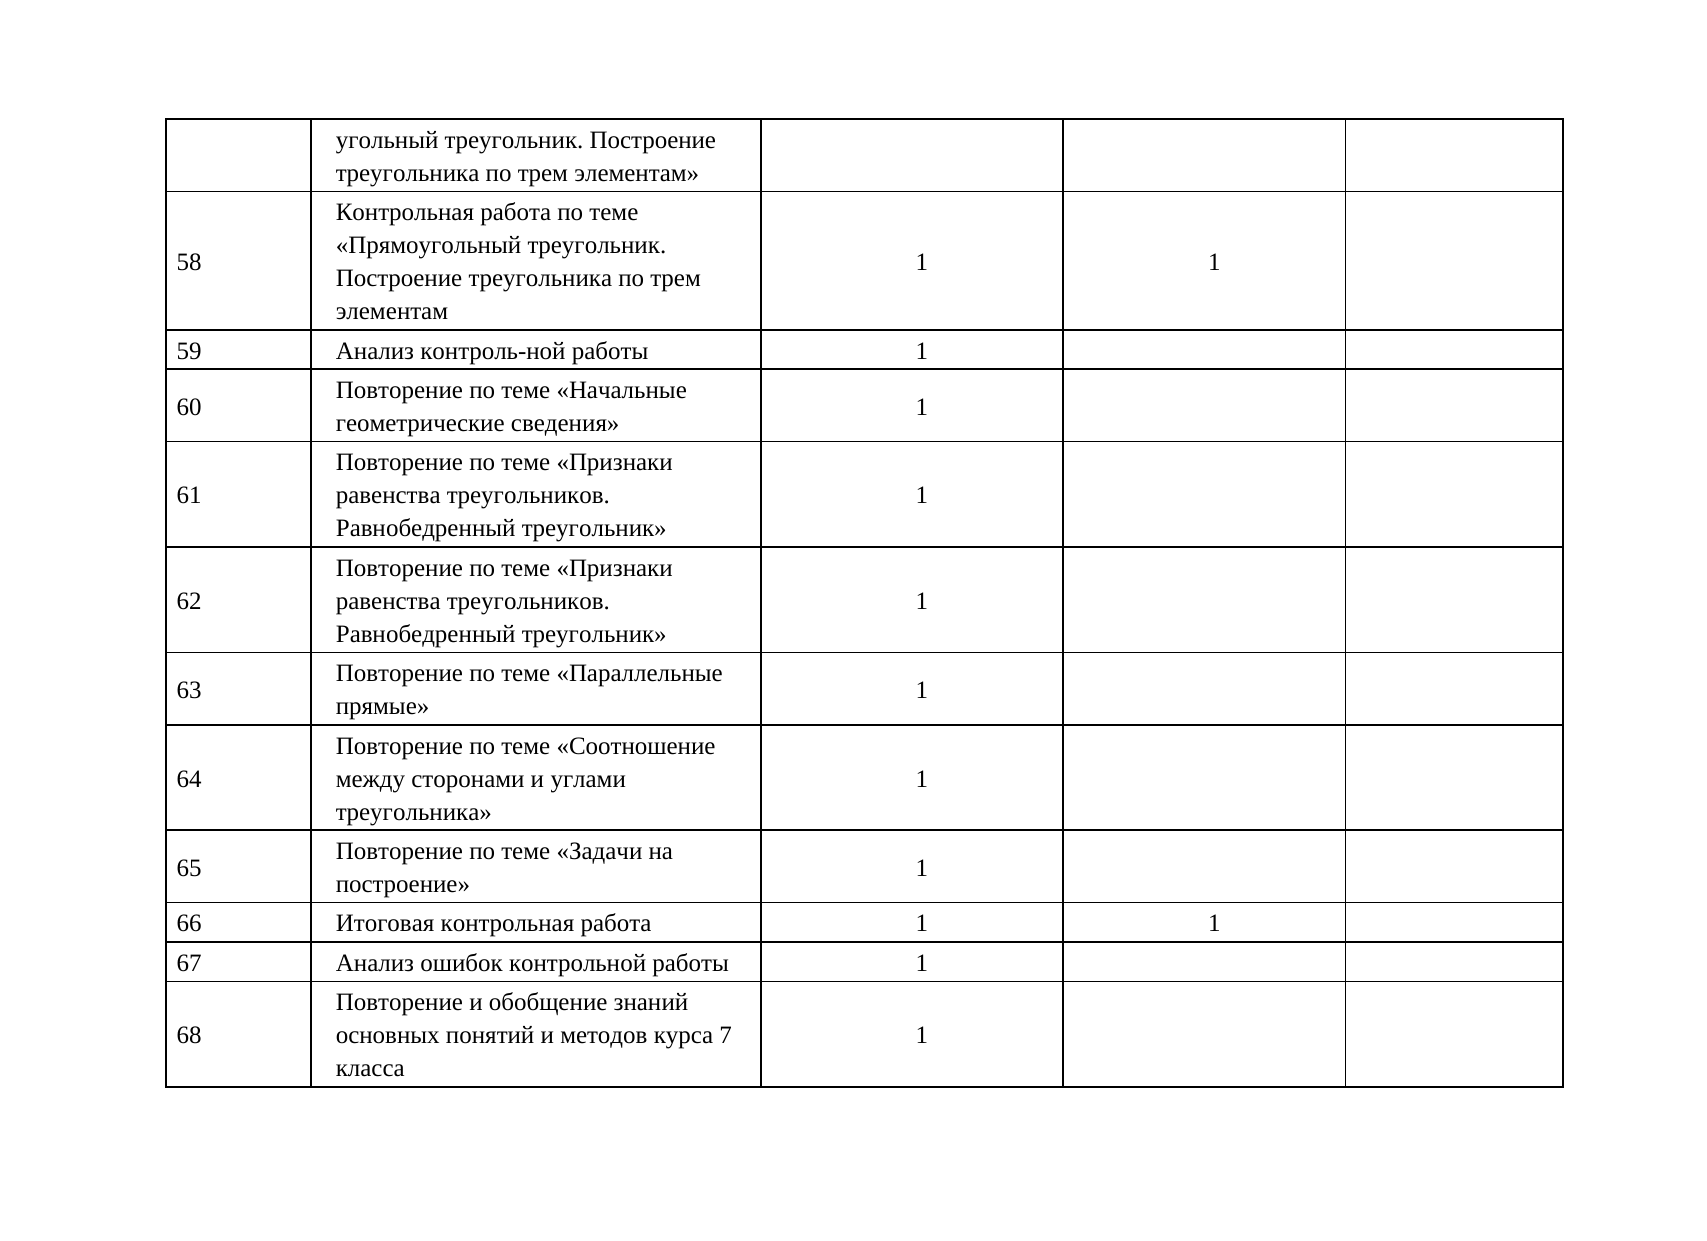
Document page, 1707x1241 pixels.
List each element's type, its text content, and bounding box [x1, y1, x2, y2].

table_cell [1346, 442, 1562, 546]
table_cell 1 [762, 370, 1062, 441]
table_cell 1 [762, 192, 1062, 329]
table_cell 60 [167, 370, 310, 441]
table_cell 58 [167, 192, 310, 329]
table_cell [1346, 548, 1562, 652]
table_cell 64 [167, 726, 310, 829]
table_cell Анализ контроль-ной работы [312, 331, 760, 368]
table_cell Повторение по теме «Признаки равенства треугольников. Равнобедренный треугольник» [312, 442, 760, 546]
table_cell 57 [167, 120, 310, 191]
table_cell 62 [167, 548, 310, 652]
table_cell [1346, 192, 1562, 329]
table_cell 1 [762, 943, 1062, 981]
table_cell 1 [1064, 903, 1345, 941]
table_cell 63 [167, 653, 310, 724]
table_cell [1346, 331, 1562, 368]
table_cell [1064, 370, 1345, 441]
table_cell 61 [167, 442, 310, 546]
table_cell [1064, 331, 1345, 368]
table_cell [1346, 653, 1562, 724]
table_cell Контрольная работа по теме «Прямоугольный треугольник. Построение треугольника по трем элементам [312, 192, 760, 329]
table_cell [1064, 653, 1345, 724]
table_cell [1346, 120, 1562, 191]
table_cell [1064, 726, 1345, 829]
table_cell [1346, 370, 1562, 441]
table_cell Анализ ошибок контрольной работы [312, 943, 760, 981]
table_cell 1 [762, 903, 1062, 941]
table_cell 59 [167, 331, 310, 368]
table_cell [1346, 831, 1562, 902]
table_cell Повторение и обобщение знаний основных понятий и методов курса 7 класса [312, 982, 760, 1086]
table_cell Итоговая контрольная работа [312, 903, 760, 941]
table_cell [1064, 982, 1345, 1086]
table_cell [1346, 943, 1562, 981]
table_cell Повторение по теме «Соотношение между сторонами и углами треугольника» [312, 726, 760, 829]
table_cell 1 [762, 331, 1062, 368]
table_cell Повторение по теме «Начальные геометрические сведения» [312, 370, 760, 441]
table_cell 1 [762, 831, 1062, 902]
table_cell 1 [762, 548, 1062, 652]
table_cell [1064, 120, 1345, 191]
table_cell 1 [1064, 192, 1345, 329]
table_cell 1 [762, 982, 1062, 1086]
table_cell 68 [167, 982, 310, 1086]
table_cell Повторение по теме «Задачи на построение» [312, 831, 760, 902]
table_cell [1064, 442, 1345, 546]
table_cell 1 [762, 726, 1062, 829]
table_cell [1346, 903, 1562, 941]
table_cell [312, 120, 760, 191]
table_cell [1346, 982, 1562, 1086]
table_cell 1 [762, 653, 1062, 724]
table_cell 65 [167, 831, 310, 902]
table_cell Повторение по теме «Признаки равенства треугольников. Равнобедренный треугольник» [312, 548, 760, 652]
table_cell [1346, 726, 1562, 829]
table_cell 66 [167, 903, 310, 941]
table_cell [1064, 831, 1345, 902]
table_cell [1064, 548, 1345, 652]
table_cell 1 [762, 442, 1062, 546]
table_cell 1 [762, 120, 1062, 191]
table_cell Повторение по теме «Параллельные прямые» [312, 653, 760, 724]
table_cell 67 [167, 943, 310, 981]
table_cell [1064, 943, 1345, 981]
